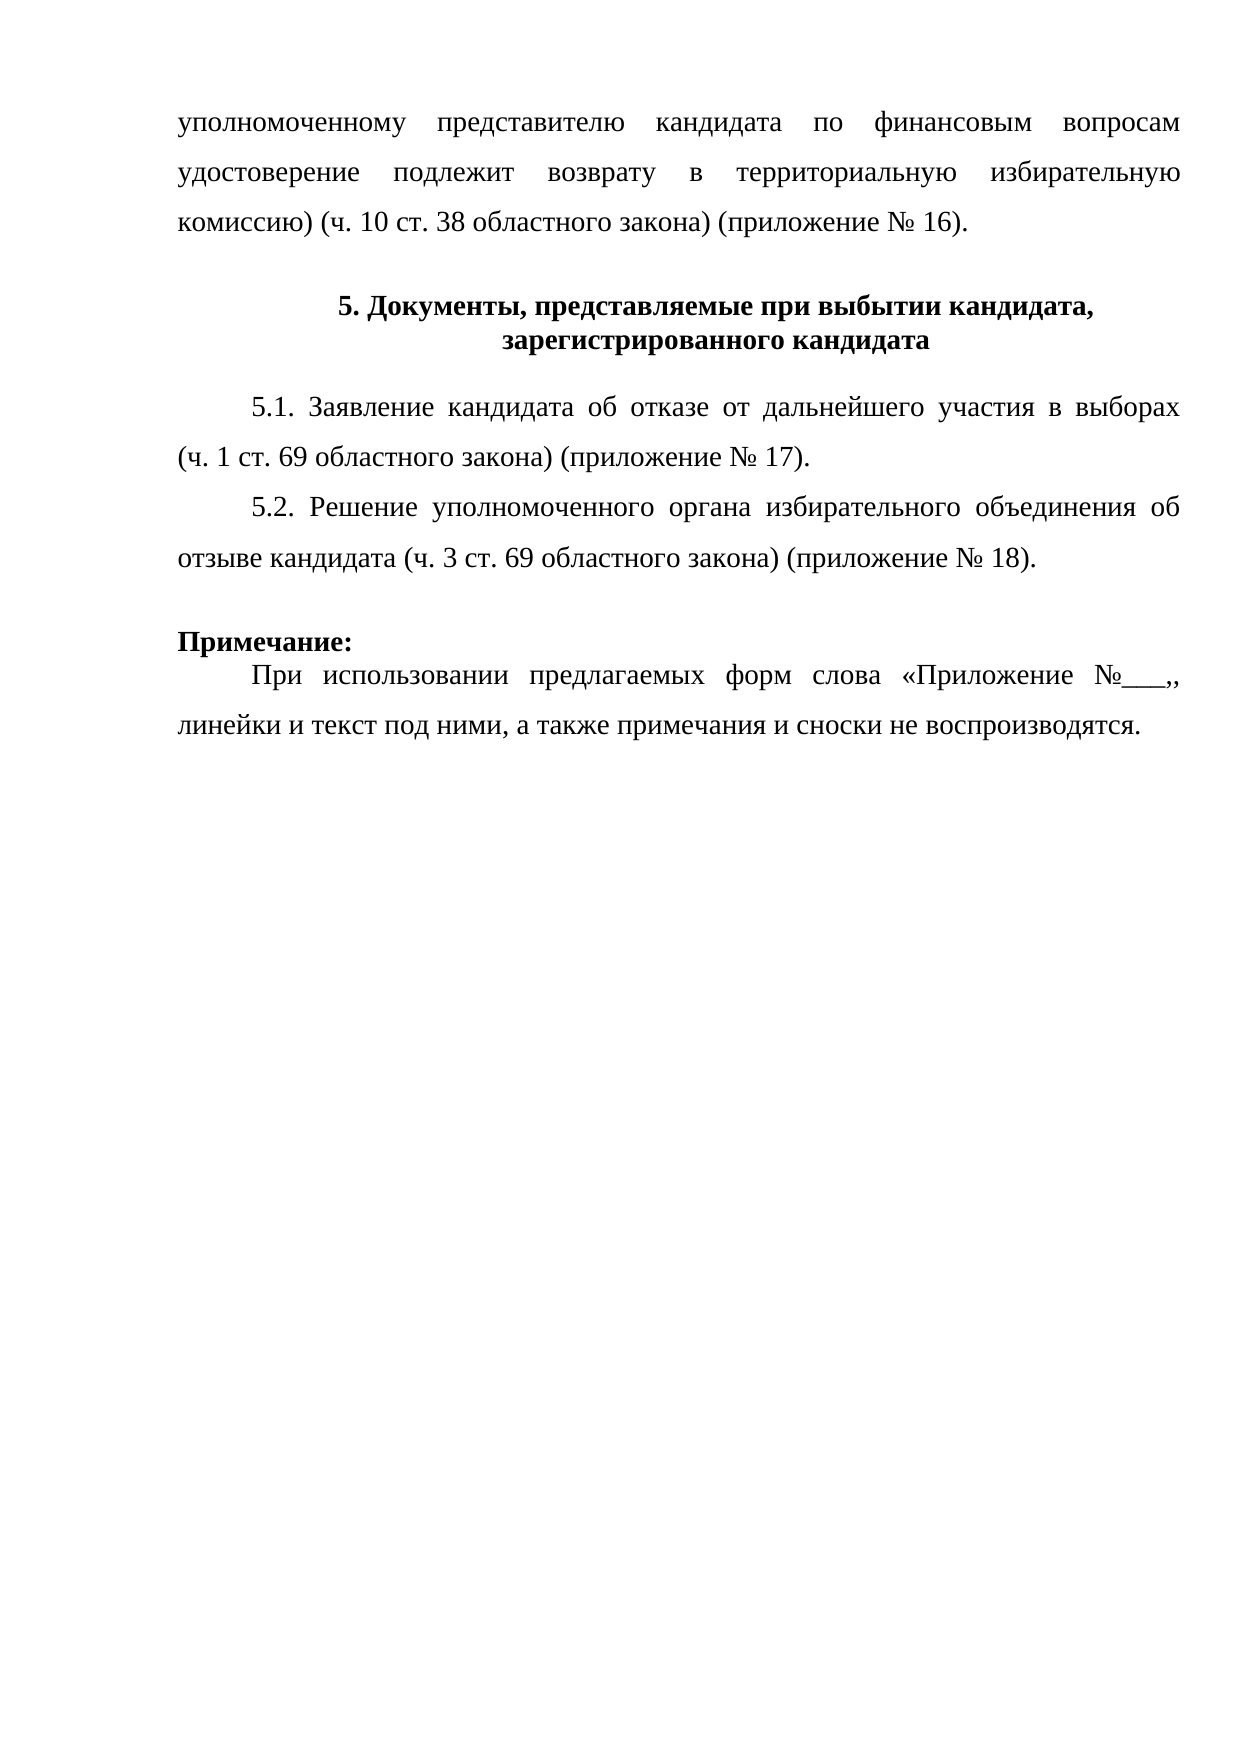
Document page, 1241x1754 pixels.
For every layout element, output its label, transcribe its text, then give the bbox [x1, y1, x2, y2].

text При использовании предлагаемых форм слова «Приложение №___,, линейки и текст под ними, а также примечания и сноски не воспроизводятся. [177, 657, 1181, 741]
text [177, 104, 1181, 238]
text 5.2. Решение уполномоченного органа избирательного объединения об отзыве кандидата (ч. 3 ст. 69 областного закона) (приложение № 18). [177, 489, 1181, 573]
text 5. Документы, представляемые при выбытии кандидата, [177, 288, 1181, 322]
text 5.1. Заявление кандидата об отказе от дальнейшего участия в выборах (ч. 1 ст. 69 областного закона) (приложение № 17). [177, 389, 1181, 473]
text зарегистрированного кандидата [177, 322, 1181, 355]
text Примечание: [177, 624, 1181, 657]
